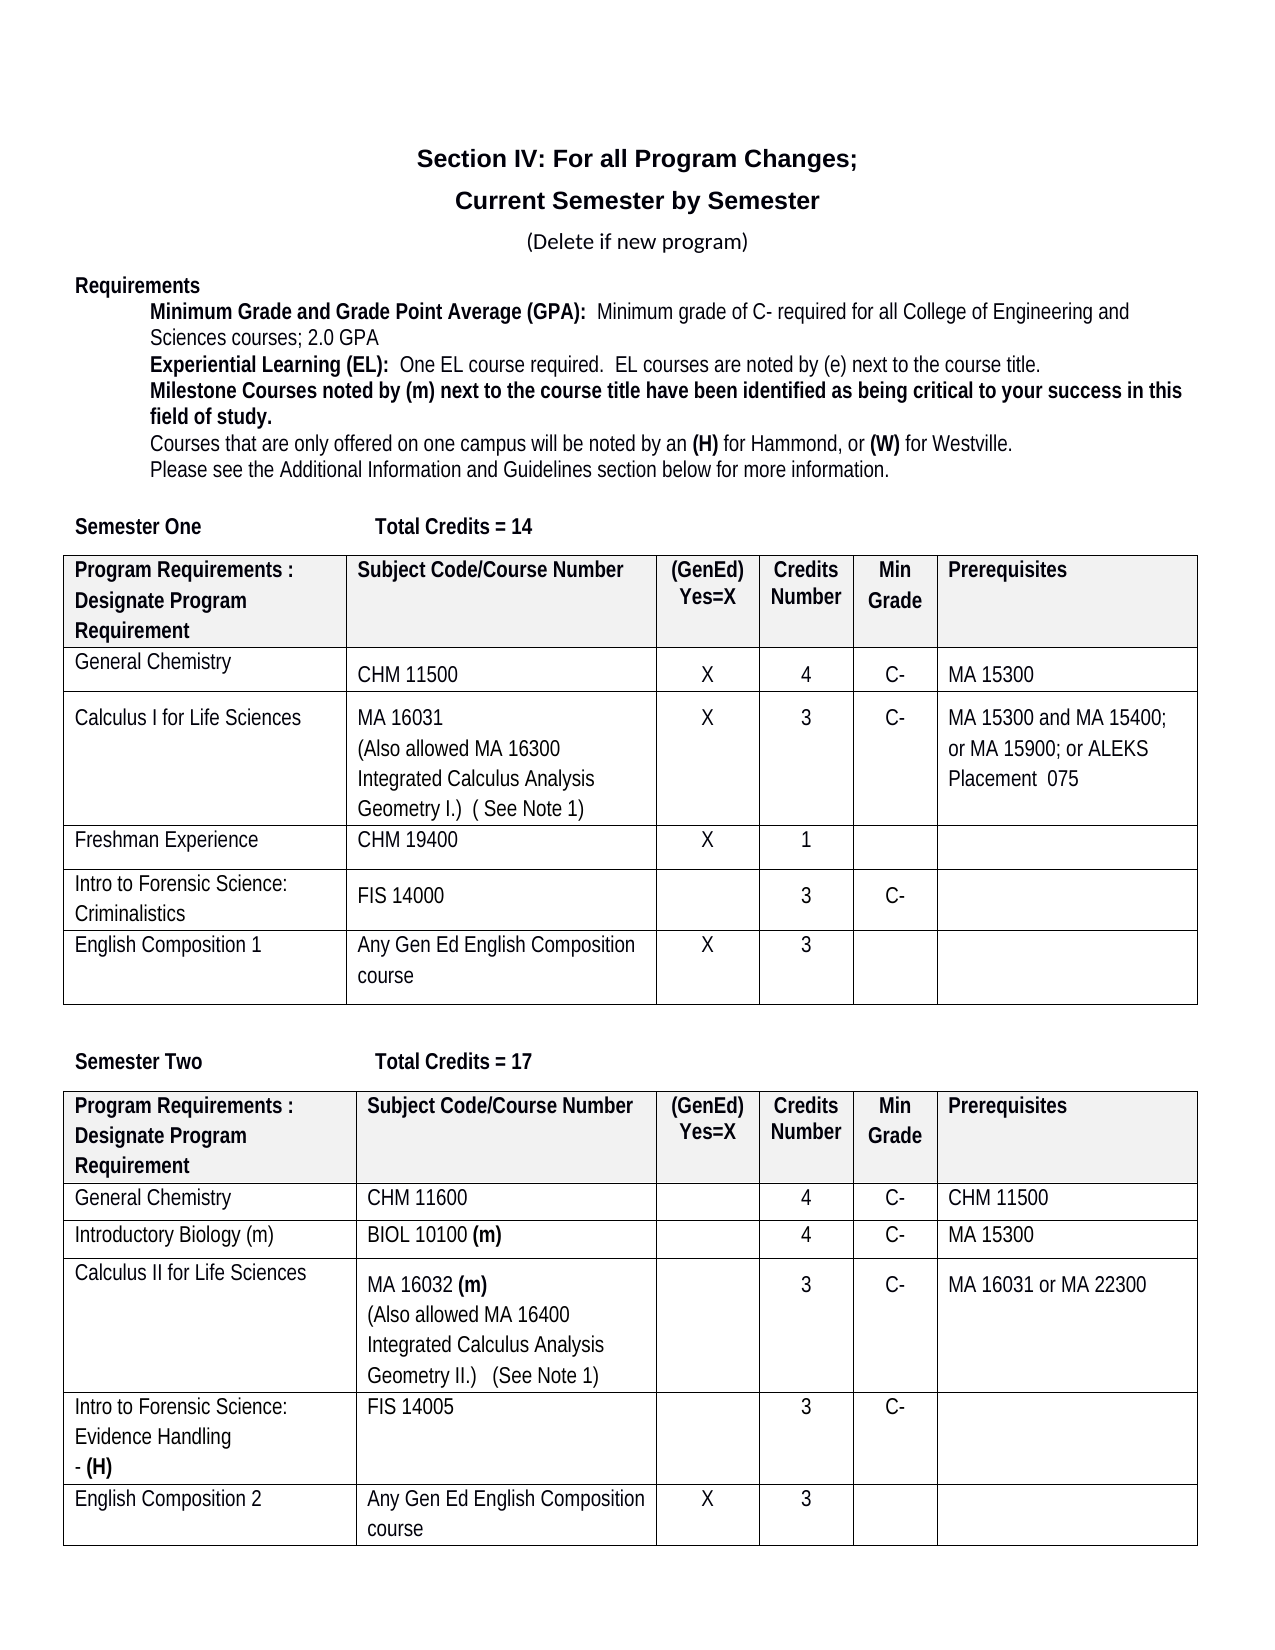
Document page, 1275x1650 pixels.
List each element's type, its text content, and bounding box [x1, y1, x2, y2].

table_cell 3 [760, 1393, 853, 1483]
table_cell General Chemistry [64, 648, 346, 691]
table_header Subject Code/Course Number [347, 556, 656, 647]
table_cell [854, 931, 937, 1004]
table_cell C- [854, 1393, 937, 1483]
text Courses that are only offered on one campus will be noted by an (H) for Hammond, or (W) for Westville. [150, 430, 1200, 456]
table_cell CHM 11600 [357, 1184, 656, 1220]
table_header (GenEd) Yes=X [657, 556, 759, 647]
table_cell English Composition 1 [64, 931, 346, 1004]
table_cell MA 16031 or MA 22300 [938, 1259, 1197, 1392]
table_cell MA 16031 (Also allowed MA 16300 Integrated Calculus Analysis Geometry I.) ( See Note 1) [347, 692, 656, 825]
table_cell MA 15300 and MA 15400; or MA 15900; or ALEKS Placement 075 [938, 692, 1197, 825]
table_cell [657, 1184, 759, 1220]
table_cell [657, 1393, 759, 1483]
table_cell C- [854, 870, 937, 930]
table_cell 3 [760, 1259, 853, 1392]
text Requirements [75, 272, 1200, 298]
table_cell 4 [760, 1184, 853, 1220]
table_cell X [657, 648, 759, 691]
table_cell Introductory Biology (m) [64, 1221, 356, 1257]
table_cell Calculus I for Life Sciences [64, 692, 346, 825]
table_cell CHM 19400 [347, 826, 656, 869]
table_cell CHM 11500 [347, 648, 656, 691]
table_cell [938, 931, 1197, 1004]
table_cell Intro to Forensic Science: Criminalistics [64, 870, 346, 930]
table_header Min Grade [854, 1092, 937, 1182]
text Semester Two Total Credits = 17 [75, 1048, 1200, 1074]
table_cell 3 [760, 1485, 853, 1545]
table_header Credits Number [760, 1092, 853, 1182]
table_cell General Chemistry [64, 1184, 356, 1220]
table_cell C- [854, 648, 937, 691]
table_cell X [657, 1485, 759, 1545]
table_cell [657, 1221, 759, 1257]
table_cell 4 [760, 648, 853, 691]
table_cell BIOL 10100 (m) [357, 1221, 656, 1257]
table_cell FIS 14000 [347, 870, 656, 930]
table_cell X [657, 826, 759, 869]
table_cell Any Gen Ed English Composition course [357, 1485, 656, 1545]
text Please see the Additional Information and Guidelines section below for more information. [150, 456, 1200, 482]
table_cell X [657, 692, 759, 825]
table_header Program Requirements : Designate Program Requirement [64, 556, 346, 647]
table_cell Intro to Forensic Science: Evidence Handling - (H) [64, 1393, 356, 1483]
table_header Prerequisites [938, 556, 1197, 647]
table_cell C- [854, 1221, 937, 1257]
table_header Credits Number [760, 556, 853, 647]
table_cell C- [854, 1259, 937, 1392]
table_cell Freshman Experience [64, 826, 346, 869]
table_cell MA 15300 [938, 1221, 1197, 1257]
subtitle Current Semester by Semester [75, 186, 1200, 214]
table_cell MA 15300 [938, 648, 1197, 691]
table_cell [657, 1259, 759, 1392]
table_cell [657, 870, 759, 930]
table_cell Calculus II for Life Sciences [64, 1259, 356, 1392]
text Minimum Grade and Grade Point Average (GPA): Minimum grade of C- required for all College of Engineering and Sciences courses; 2.0 GPA [150, 298, 1200, 351]
text Milestone Courses noted by (m) next to the course title have been identified as being critical to your success in this field of study. [150, 377, 1200, 430]
table_cell [938, 826, 1197, 869]
table_cell CHM 11500 [938, 1184, 1197, 1220]
table_cell [938, 1393, 1197, 1483]
table_header Subject Code/Course Number [357, 1092, 656, 1182]
table_header Min Grade [854, 556, 937, 647]
table_cell [938, 870, 1197, 930]
table_cell Any Gen Ed English Composition course [347, 931, 656, 1004]
table_cell [938, 1485, 1197, 1545]
table_cell 1 [760, 826, 853, 869]
table_cell FIS 14005 [357, 1393, 656, 1483]
subtitle Section IV: For all Program Changes; [75, 144, 1200, 173]
table_cell C- [854, 692, 937, 825]
text Semester One Total Credits = 14 [75, 513, 1200, 539]
table_cell 3 [760, 692, 853, 825]
table_cell X [657, 931, 759, 1004]
table_header (GenEd) Yes=X [657, 1092, 759, 1182]
table_cell [854, 826, 937, 869]
table_cell English Composition 2 [64, 1485, 356, 1545]
text (Delete if new program) [75, 227, 1200, 255]
table_cell C- [854, 1184, 937, 1220]
table_cell 4 [760, 1221, 853, 1257]
table_cell 3 [760, 870, 853, 930]
table_header Prerequisites [938, 1092, 1197, 1182]
table_cell [854, 1485, 937, 1545]
table_cell 3 [760, 931, 853, 1004]
table_header Program Requirements : Designate Program Requirement [64, 1092, 356, 1182]
table_cell MA 16032 (m) (Also allowed MA 16400 Integrated Calculus Analysis Geometry II.) (See Note 1) [357, 1259, 656, 1392]
text Experiential Learning (EL): One EL course required. EL courses are noted by (e) next to the course title. [150, 351, 1200, 377]
